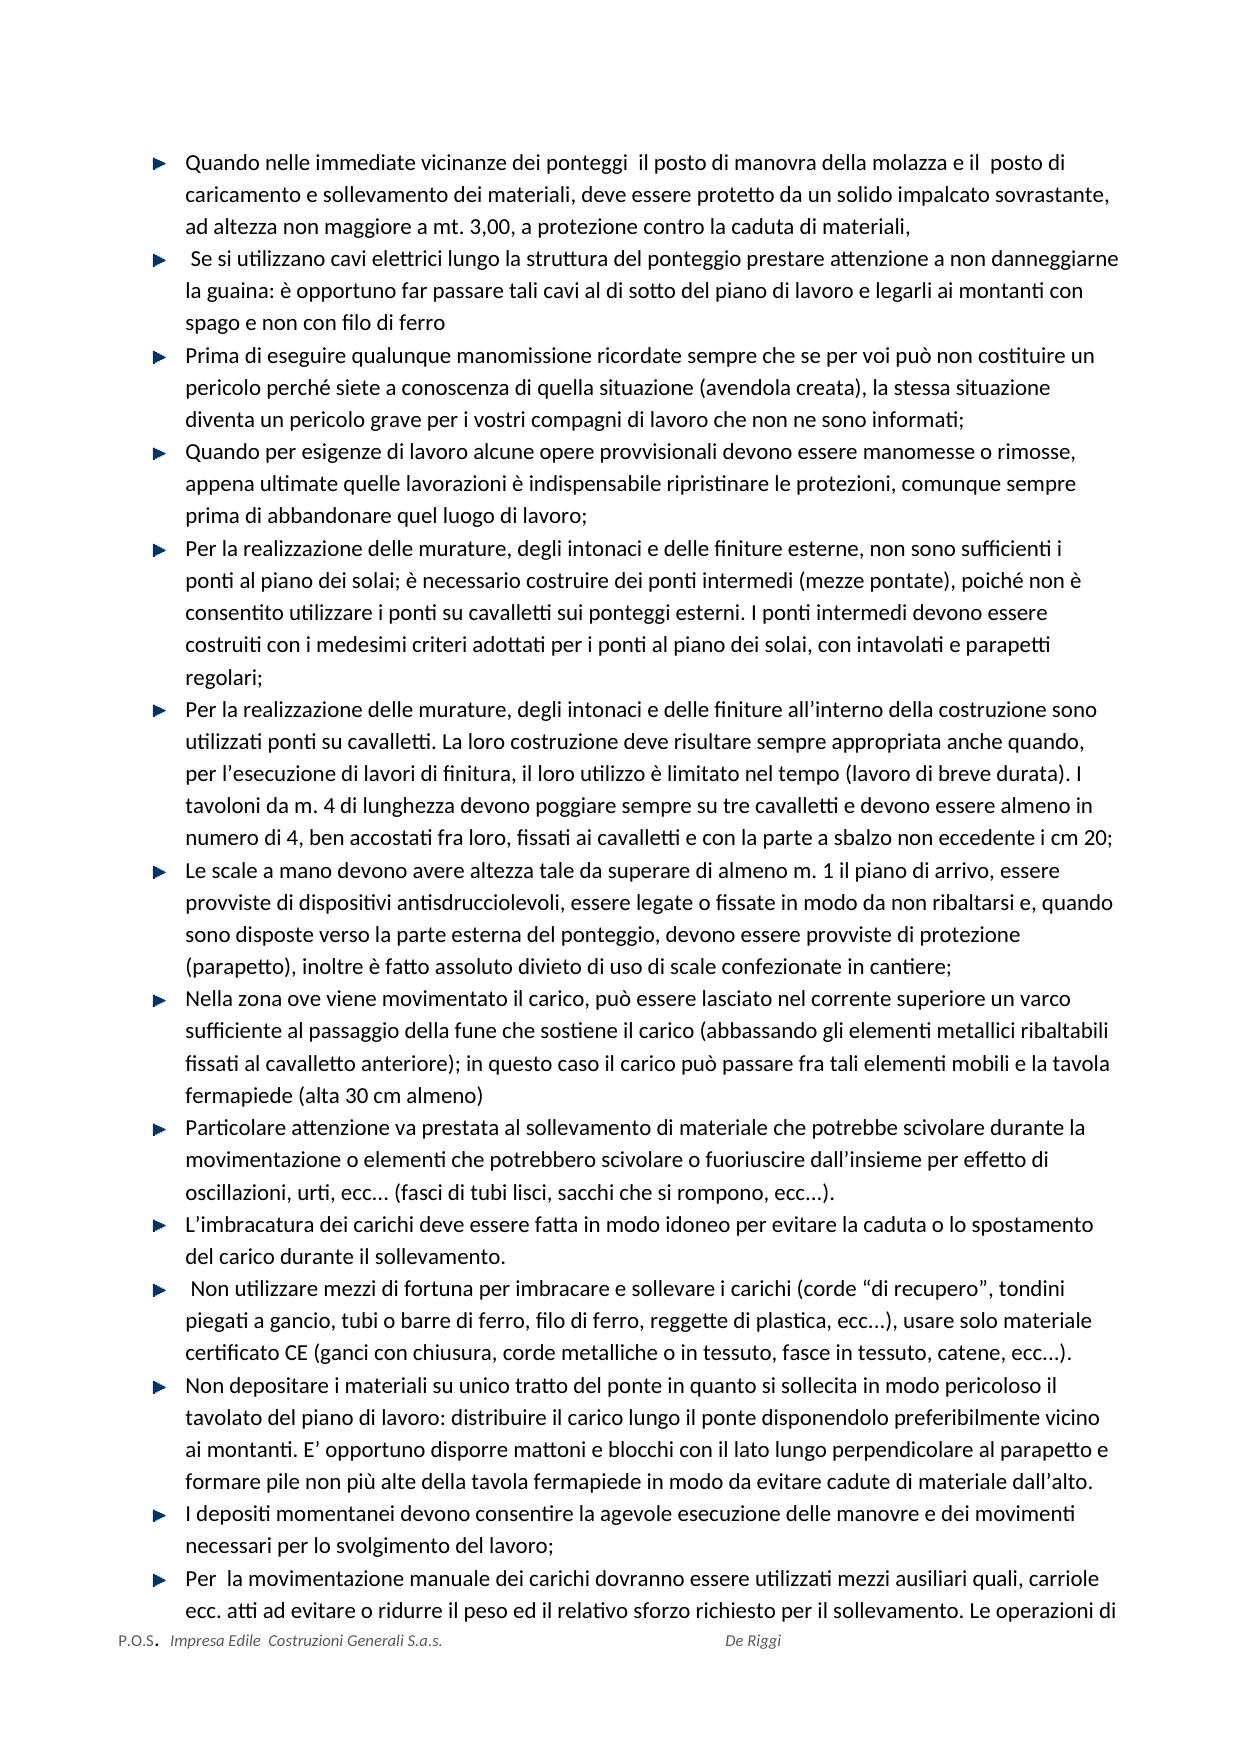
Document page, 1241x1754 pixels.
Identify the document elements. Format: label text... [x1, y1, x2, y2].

picture [148, 1505, 166, 1522]
picture [148, 700, 166, 717]
picture [148, 861, 166, 879]
picture [148, 990, 166, 1007]
list Per la realizzazione delle murature, degli intonaci e delle finiture esterne, non sono sufficienti i ponti al piano dei solai; è necessario costruire dei ponti intermedi (mezze pontate), poiché non è consentito utilizzare i ponti su cavalletti sui ponteggi esterni. I ponti intermedi devono essere costruiti con i medesimi criteri adottati per i ponti al piano dei solai, con intavolati e parapetti regolari; [148, 534, 1122, 691]
picture [148, 1569, 166, 1587]
list Non utilizzare mezzi di fortuna per imbracare e sollevare i carichi (corde “di recupero”, tondini piegati a gancio, tubi o barre di ferro, filo di ferro, reggette di plastica, ecc...), usare solo materiale certificato CE (ganci con chiusura, corde metalliche o in tessuto, fasce in tessuto, catene, ecc...). [148, 1274, 1122, 1367]
picture [148, 1119, 166, 1136]
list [148, 1564, 1122, 1624]
picture [148, 539, 166, 557]
picture [148, 1215, 166, 1232]
list Particolare attenzione va prestata al sollevamento di materiale che potrebbe scivolare durante la movimentazione o elementi che potrebbero scivolare o fuoriuscire dall’insieme per effetto di oscillazioni, urti, ecc... (fasci di tubi lisci, sacchi che si rompono, ecc...). [148, 1113, 1122, 1206]
list Quando per esigenze di lavoro alcune opere provvisionali devono essere manomesse o rimosse, appena ultimate quelle lavorazioni è indispensabile ripristinare le protezioni, comunque sempre prima di abbandonare quel luogo di lavoro; [148, 437, 1122, 530]
list Non depositare i materiali su unico tratto del ponte in quanto si sollecita in modo pericoloso il tavolato del piano di lavoro: distribuire il carico lungo il ponte disponendolo preferibilmente vicino ai montanti. E’ opportuno disporre mattoni e blocchi con il lato lungo perpendicolare al parapetto e formare pile non più alte della tavola fermapiede in modo da evitare cadute di materiale dall’alto. [148, 1371, 1122, 1495]
list L’imbracatura dei carichi deve essere fatta in modo idoneo per evitare la caduta o lo spostamento del carico durante il sollevamento. [148, 1210, 1122, 1270]
picture [148, 153, 166, 170]
list Le scale a mano devono avere altezza tale da superare di almeno m. 1 il piano di arrivo, essere provviste di dispositivi antisdrucciolevoli, essere legate o fissate in modo da non ribaltarsi e, quando sono disposte verso la parte esterna del ponteggio, devono essere provviste di protezione (parapetto), inoltre è fatto assoluto divieto di uso di scale confezionate in cantiere; [148, 856, 1122, 980]
list I depositi momentanei devono consentire la agevole esecuzione delle manovre e dei movimenti necessari per lo svolgimento del lavoro; [148, 1499, 1122, 1560]
picture [148, 443, 166, 460]
picture [148, 1376, 166, 1394]
list Nella zona ove viene movimentato il carico, può essere lasciato nel corrente superiore un varco sufficiente al passaggio della fune che sostiene il carico (abbassando gli elementi metallici ribaltabili fissati al cavalletto anteriore); in questo caso il carico può passare fra tali elementi mobili e la tavola fermapiede (alta almeno) [148, 984, 1122, 1109]
picture [148, 1279, 166, 1297]
list Prima di eseguire qualunque manomissione ricordate sempre che se per voi può non costituire un pericolo perché siete a conoscenza di quella situazione (avendola creata), la stessa situazione diventa un pericolo grave per i vostri compagni di lavoro che non ne sono informati; [148, 341, 1122, 433]
picture [148, 249, 166, 267]
list Quando nelle immediate vicinanze dei ponteggi il posto di manovra della molazza e il posto di caricamento e sollevamento dei materiali, deve essere protetto da un solido impalcato sovrastante, ad altezza non maggiore a mt. 3,00, a protezione contro la caduta di materiali, [148, 148, 1122, 240]
picture [148, 346, 166, 364]
list Se si utilizzano cavi elettrici lungo la struttura del ponteggio prestare attenzione a non danneggiarne la guaina: è opportuno far passare tali cavi al di sotto del piano di lavoro e legarli ai montanti con spago e non con filo di ferro [148, 244, 1122, 337]
list Per la realizzazione delle murature, degli intonaci e delle finiture all’interno della costruzione sono utilizzati ponti su cavalletti. La loro costruzione deve risultare sempre appropriata anche quando, per l’esecuzione di lavori di finitura, il loro utilizzo è limitato nel tempo (lavoro di breve durata). I tavoloni da m. 4 di lunghezza devono poggiare sempre su tre cavalletti e devono essere almeno in numero di 4, ben accostati fra loro, fissati ai cavalletti e con la parte a sbalzo non eccedente i cm 20; [148, 695, 1122, 852]
